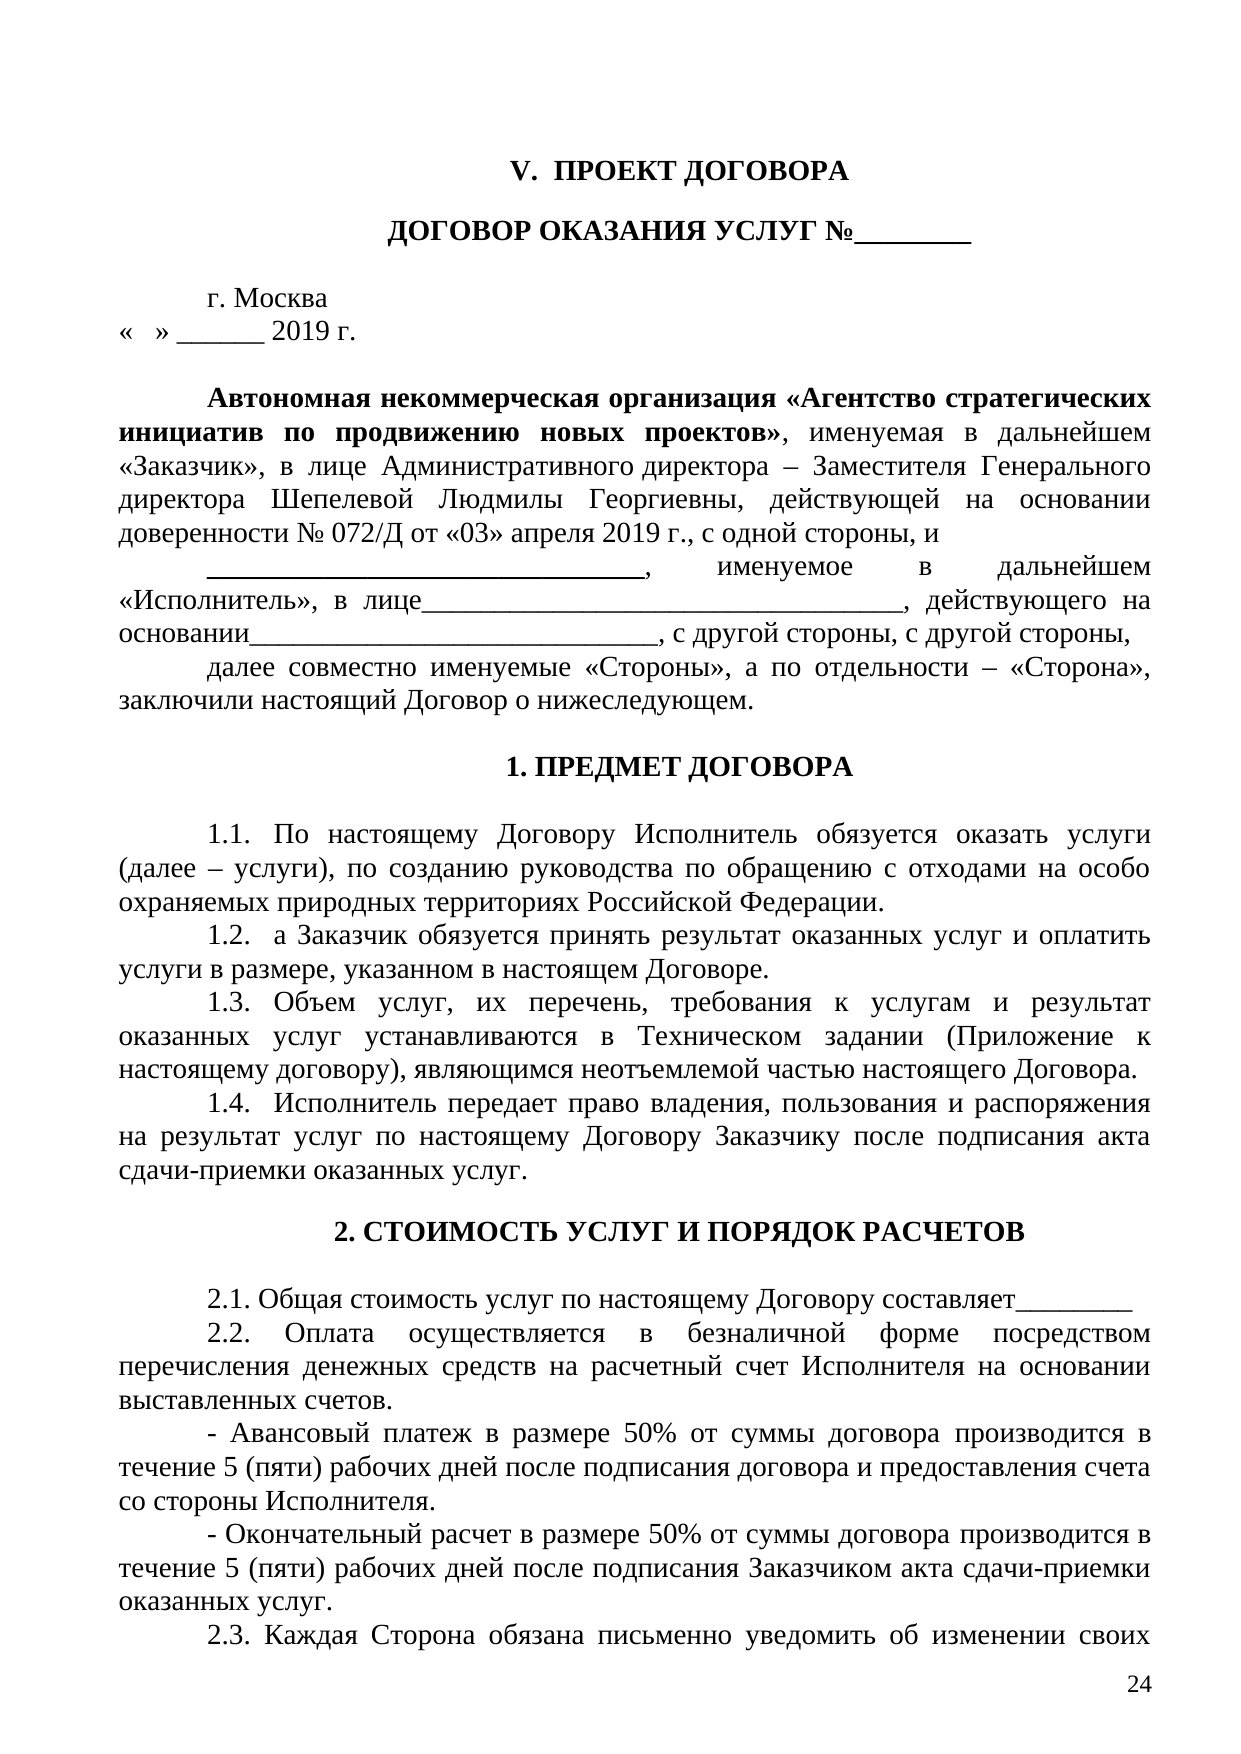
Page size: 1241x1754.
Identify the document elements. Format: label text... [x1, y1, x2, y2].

list Исполнитель передает право владения, пользования и распоряжения на результат услуг по настоящему Договору Заказчику после подписания акта сдачи-приемки оказанных услуг. [118, 1085, 1152, 1186]
list Объем услуг, их перечень, требования к услугам и результат оказанных услуг устанавливаются в Техническом задании (Приложение к настоящему договору), являющимся неотъемлемой частью настоящего Договора. [118, 984, 1152, 1085]
list 2.2. Оплата осуществляется в безналичной форме посредством перечисления денежных средств на расчетный счет Исполнителя на основании выставленных счетов. [118, 1315, 1152, 1416]
list ПРОЕКТ ДОГОВОРА [118, 153, 1152, 187]
text 1. ПРЕДМЕТ ДОГОВОРА [118, 749, 1152, 783]
text г. Москва « » ______ 2019 г. [118, 280, 1152, 347]
list - Окончательный расчет в размере 50% от суммы договора производится в течение 5 (пяти) рабочих дней после подписания Заказчиком акта сдачи-приемки оказанных услуг. [118, 1516, 1152, 1617]
text ДОГОВОР ОКАЗАНИЯ УСЛУГ №________ [118, 213, 1152, 246]
list - Авансовый платеж в размере 50% от суммы договора производится в течение 5 (пяти) рабочих дней после подписания договора и предоставления счета со стороны Исполнителя. [118, 1416, 1152, 1516]
text 2. СТОИМОСТЬ УСЛУГ И ПОРЯДОК РАСЧЕТОВ [118, 1214, 1152, 1248]
text далее совместно именуемые «Стороны», а по отдельности – «Сторона», заключили настоящий Договор о нижеследующем. [118, 649, 1152, 716]
text Автономная некоммерческая организация «Агентство стратегических инициатив по продвижению новых проектов», именуемая в дальнейшем «Заказчик», в лице Административного директора – Заместителя Генерального директора Шепелевой Людмилы Георгиевны, действующей на основании доверенности № 072/Д от «03» апреля 2019 г., с одной стороны, и [118, 381, 1152, 548]
text ______________________________, именуемое в дальнейшем «Исполнитель», в лице_________________________________, действующего на основании____________________________, с другой стороны, с другой стороны, [118, 548, 1152, 649]
list а Заказчик обязуется принять результат оказанных услуг и оплатить услуги в размере, указанном в настоящем Договоре. [118, 917, 1152, 984]
list По настоящему Договору Исполнитель обязуется оказать услуги (далее – услуги), по созданию руководства по обращению с отходами на особо охраняемых природных территориях Российской Федерации. [118, 817, 1152, 917]
list 2.1. Общая стоимость услуг по настоящему Договору составляет________ [118, 1281, 1152, 1315]
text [118, 1617, 1152, 1650]
